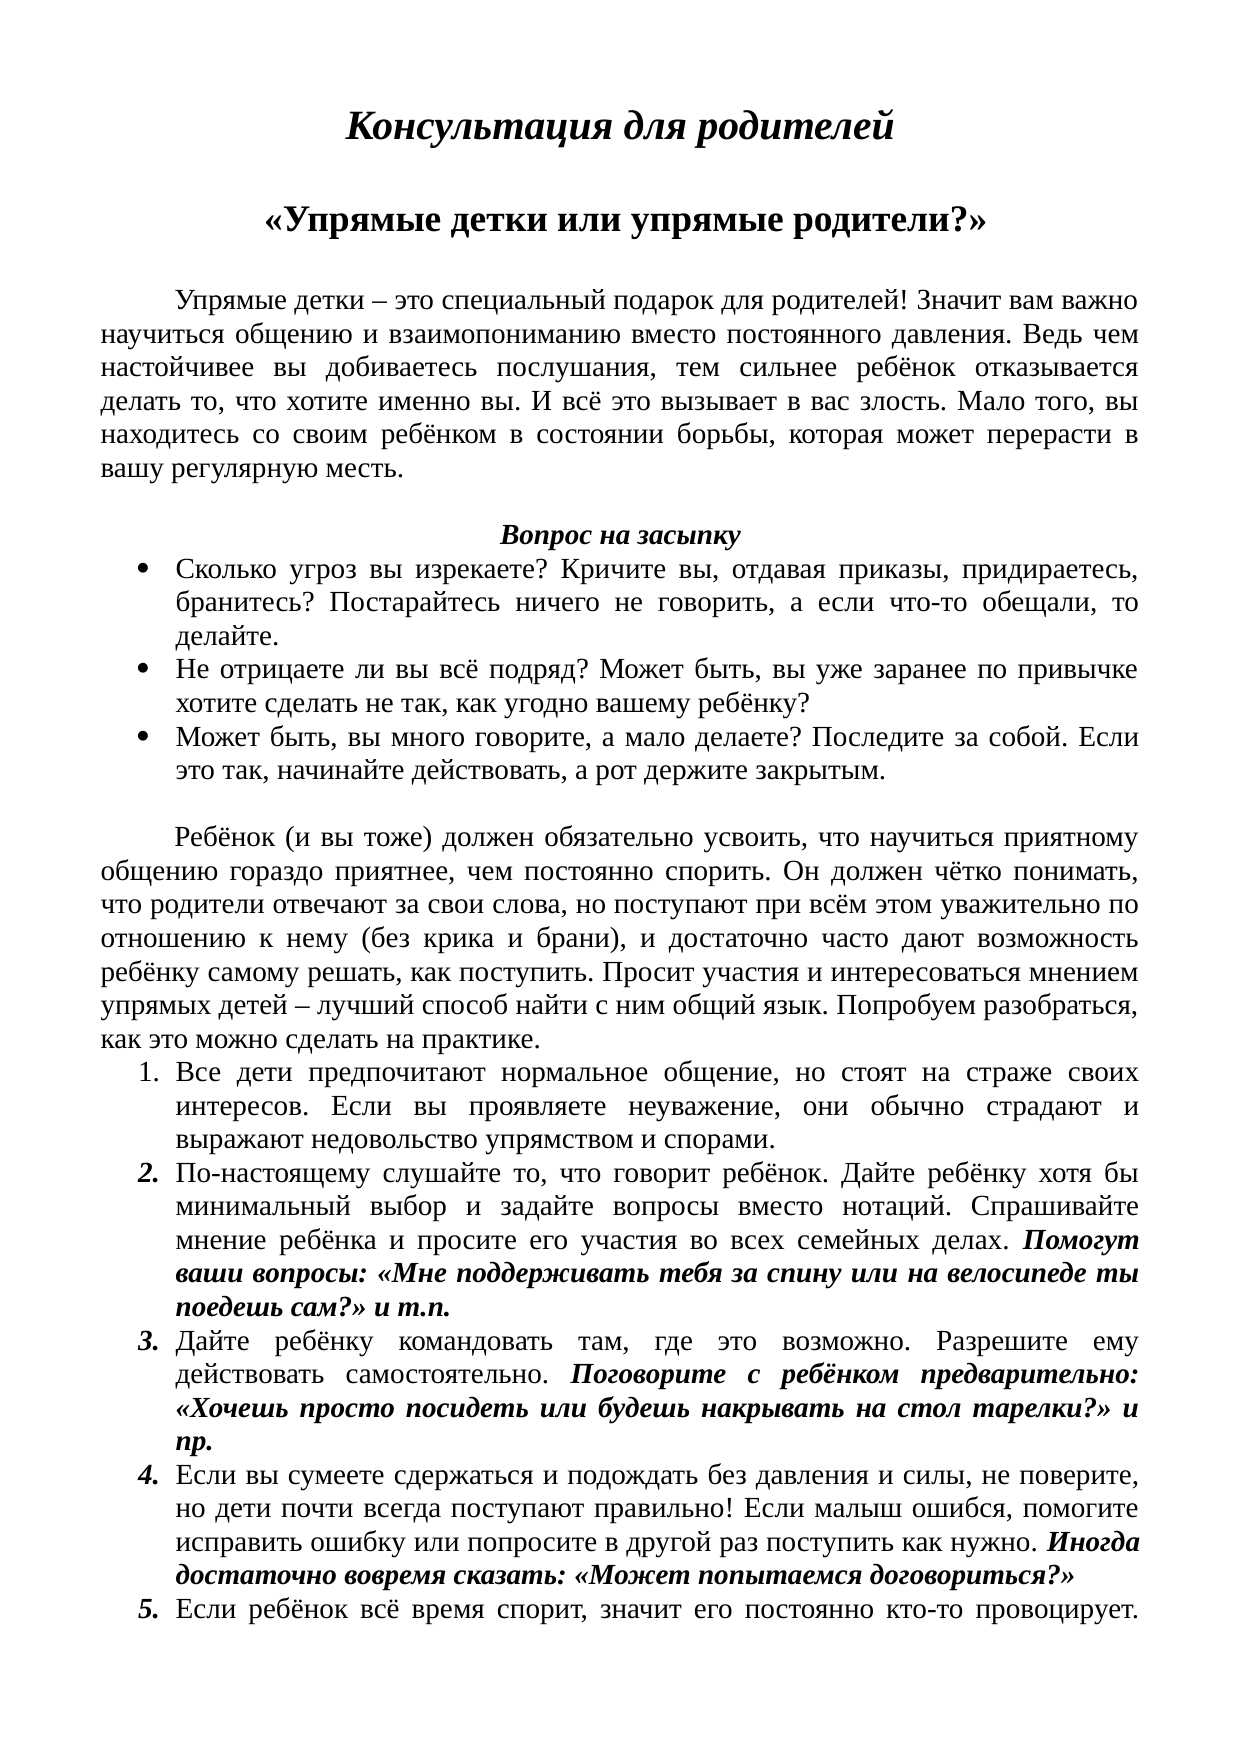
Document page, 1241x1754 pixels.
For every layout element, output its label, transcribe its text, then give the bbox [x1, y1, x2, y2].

text Вопрос на засыпку [100, 517, 1140, 551]
list Если вы сумеете сдержаться и подождать без давления и силы, не поверите, но дети почти всегда поступают правильно! Если малыш ошибся, помогите исправить ошибку или попросите в другой раз поступить как нужно. Иногда достаточно вовремя сказать: «Может попытаемся договориться?» [138, 1457, 1140, 1591]
list Может быть, вы много говорите, а мало делаете? Последите за собой. Если это так, начинайте действовать, а рот держите закрытым. [138, 719, 1140, 786]
text Ребёнок (и вы тоже) должен обязательно усвоить, что научиться приятному общению гораздо приятнее, чем постоянно спорить. Он должен чётко понимать, что родители отвечают за свои слова, но поступают при всём этом уважительно по отношению к нему (без крика и брани), и достаточно часто дают возможность ребёнку самому решать, как поступить. Просит участия и интересоваться мнением упрямых детей – лучший способ найти с ним общий язык. Попробуем разобраться, как это можно сделать на практике. [100, 819, 1140, 1054]
text Упрямые детки – это специальный подарок для родителей! Значит вам важно научиться общению и взаимопониманию вместо постоянного давления. Ведь чем настойчивее вы добиваетесь послушания, тем сильнее ребёнок отказывается делать то, что хотите именно вы. И всё это вызывает в вас злость. Мало того, вы находитесь со своим ребёнком в состоянии борьбы, которая может перерасти в вашу регулярную месть. [100, 282, 1140, 484]
text «Упрямые детки или упрямые родители?» [100, 196, 1140, 239]
list Сколько угроз вы изрекаете? Кричите вы, отдавая приказы, придираетесь, бранитесь? Постарайтесь ничего не говорить, а если что-то обещали, то делайте. [138, 551, 1140, 652]
list Не отрицаете ли вы всё подряд? Может быть, вы уже заранее по привычке хотите сделать не так, как угодно вашему ребёнку? [138, 652, 1140, 719]
list Все дети предпочитают нормальное общение, но стоят на страже своих интересов. Если вы проявляете неуважение, они обычно страдают и выражают недовольство упрямством и спорами. [138, 1054, 1140, 1155]
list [138, 1591, 1140, 1624]
text Консультация для родителей [100, 100, 1140, 148]
list По-настоящему слушайте то, что говорит ребёнок. Дайте ребёнку хотя бы минимальный выбор и задайте вопросы вместо нотаций. Спрашивайте мнение ребёнка и просите его участия во всех семейных делах. Помогут ваши вопросы: «Мне поддерживать тебя за спину или на велосипеде ты поедешь сам?» и т.п. [138, 1155, 1140, 1323]
list Дайте ребёнку командовать там, где это возможно. Разрешите ему действовать самостоятельно. Поговорите с ребёнком предварительно: «Хочешь просто посидеть или будешь накрывать на стол тарелки?» и пр. [138, 1323, 1140, 1457]
